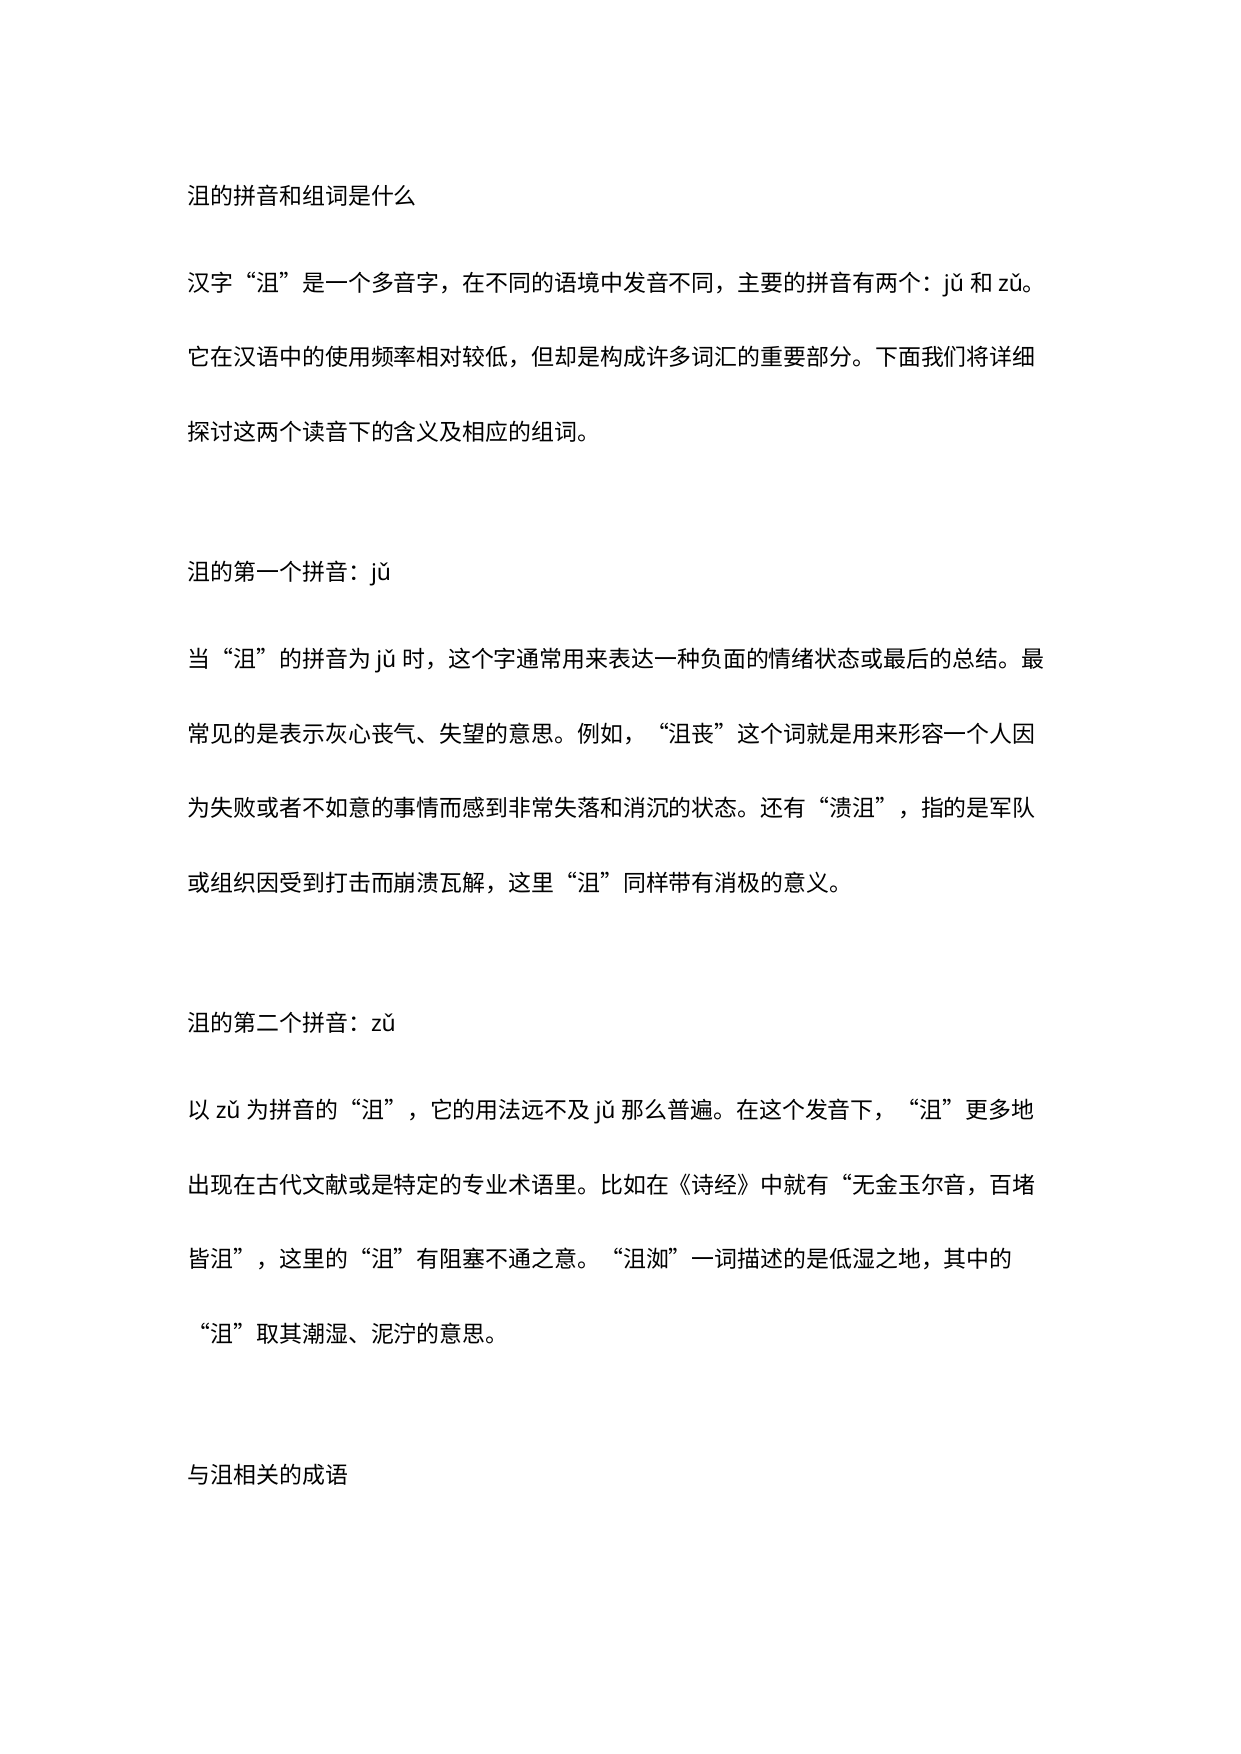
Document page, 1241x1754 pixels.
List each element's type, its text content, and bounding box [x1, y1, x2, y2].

text 沮的第一个拼音：jǔ [187, 538, 1053, 603]
text 沮的第二个拼音：zǔ [187, 989, 1053, 1054]
text 以 zǔ 为拼音的“沮”，它的用法远不及 jǔ 那么普遍。在这个发音下，“沮”更多地出现在古代文献或是特定的专业术语里。比如在《诗经》中就有“无金玉尔音，百堵皆沮”，这里的“沮”有阻塞不通之意。“沮洳”一词描述的是低湿之地，其中的“沮”取其潮湿、泥泞的意思。 [187, 1076, 1053, 1365]
text 汉字“沮”是一个多音字，在不同的语境中发音不同，主要的拼音有两个：jǔ 和 zǔ。它在汉语中的使用频率相对较低，但却是构成许多词汇的重要部分。下面我们将详细探讨这两个读音下的含义及相应的组词。 [187, 248, 1053, 463]
text 与沮相关的成语 [187, 1441, 1053, 1506]
text 沮的拼音和组词是什么 [187, 162, 1053, 227]
text 当“沮”的拼音为 jǔ 时，这个字通常用来表达一种负面的情绪状态或最后的总结。最常见的是表示灰心丧气、失望的意思。例如，“沮丧”这个词就是用来形容一个人因为失败或者不如意的事情而感到非常失落和消沉的状态。还有“溃沮”，指的是军队或组织因受到打击而崩溃瓦解，这里“沮”同样带有消极的意义。 [187, 625, 1053, 914]
